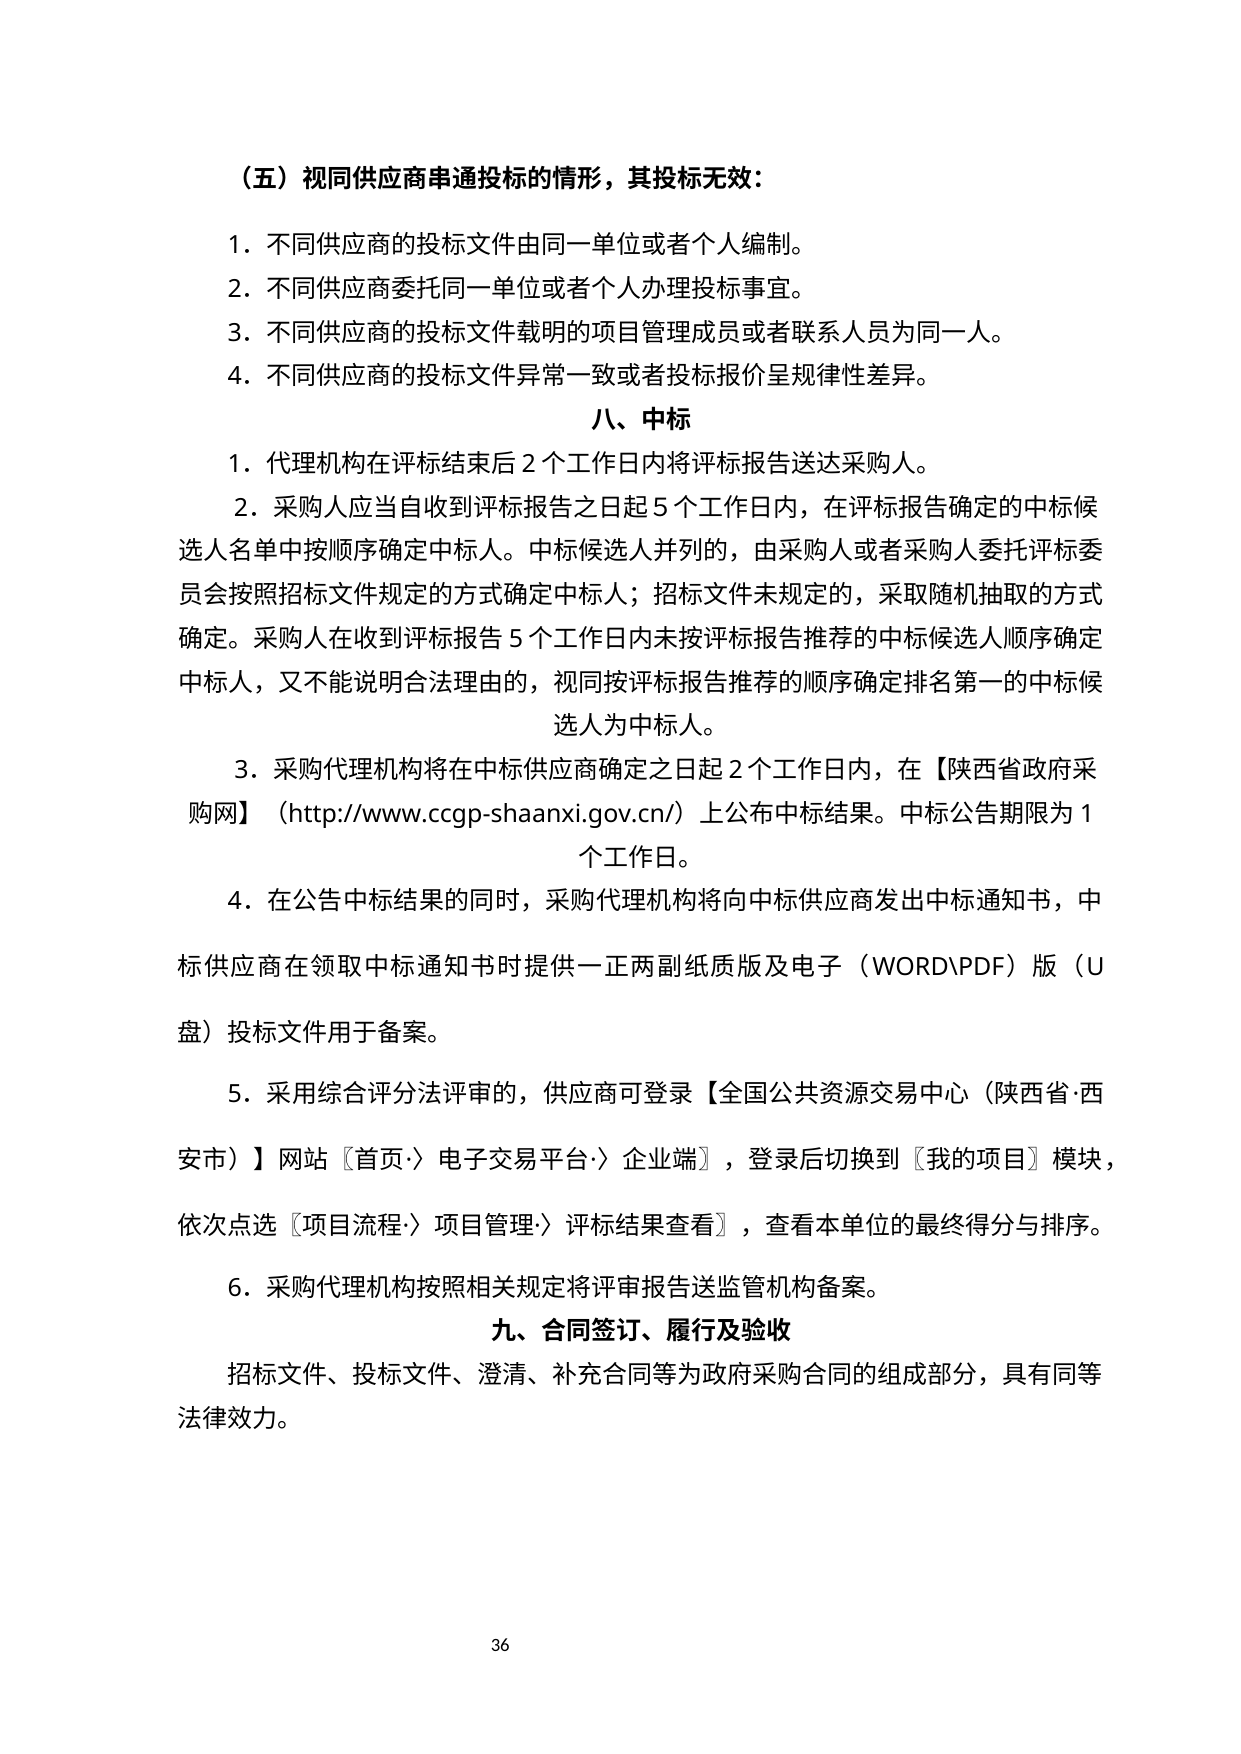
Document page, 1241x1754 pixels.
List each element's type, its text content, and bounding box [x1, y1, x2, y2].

text 1．不同供应商的投标文件由同一单位或者个人编制。 [177, 221, 1104, 264]
text 2．不同供应商委托同一单位或者个人办理投标事宜。 [177, 264, 1104, 308]
subtitle 4．在公告中标结果的同时，采购代理机构将向中标供应商发出中标通知书，中标供应商在领取中标通知书时提供一正两副纸质版及电子（WORD\PDF）版（U盘）投标文件用于备案。 [177, 877, 1104, 1052]
subtitle 5．采用综合评分法评审的，供应商可登录【全国公共资源交易中心（陕西省·西安市）】网站〖首页·〉电子交易平台·〉企业端〗，登录后切换到〖我的项目〗模块，依次点选〖项目流程·〉项目管理·〉评标结果查看〗，查看本单位的最终得分与排序。 [177, 1070, 1104, 1245]
subtitle 八、中标 [177, 396, 1104, 439]
subtitle 1．代理机构在评标结束后2个工作日内将评标报告送达采购人。 [177, 439, 1104, 483]
text 招标文件、投标文件、澄清、补充合同等为政府采购合同的组成部分，具有同等法律效力。 [177, 1351, 1104, 1438]
subtitle 2．采购人应当自收到评标报告之日起５个工作日内，在评标报告确定的中标候选人名单中按顺序确定中标人。中标候选人并列的，由采购人或者采购人委托评标委员会按照招标文件规定的方式确定中标人；招标文件未规定的，采取随机抽取的方式确定。采购人在收到评标报告5个工作日内未按评标报告推荐的中标候选人顺序确定中标人，又不能说明合法理由的，视同按评标报告推荐的顺序确定排名第一的中标候选人为中标人。 [177, 483, 1104, 746]
text 3．不同供应商的投标文件载明的项目管理成员或者联系人员为同一人。 [177, 308, 1104, 352]
subtitle 6．采购代理机构按照相关规定将评审报告送监管机构备案。 [177, 1263, 1104, 1307]
subtitle 3．采购代理机构将在中标供应商确定之日起2个工作日内，在【陕西省政府采购网】（http://www.ccgp-shaanxi.gov.cn/）上公布中标结果。中标公告期限为1个工作日。 [177, 746, 1104, 877]
text 4．不同供应商的投标文件异常一致或者投标报价呈规律性差异。 [177, 352, 1104, 396]
subtitle 九、合同签订、履行及验收 [177, 1307, 1104, 1351]
text （五）视同供应商串通投标的情形，其投标无效： [177, 155, 1104, 199]
